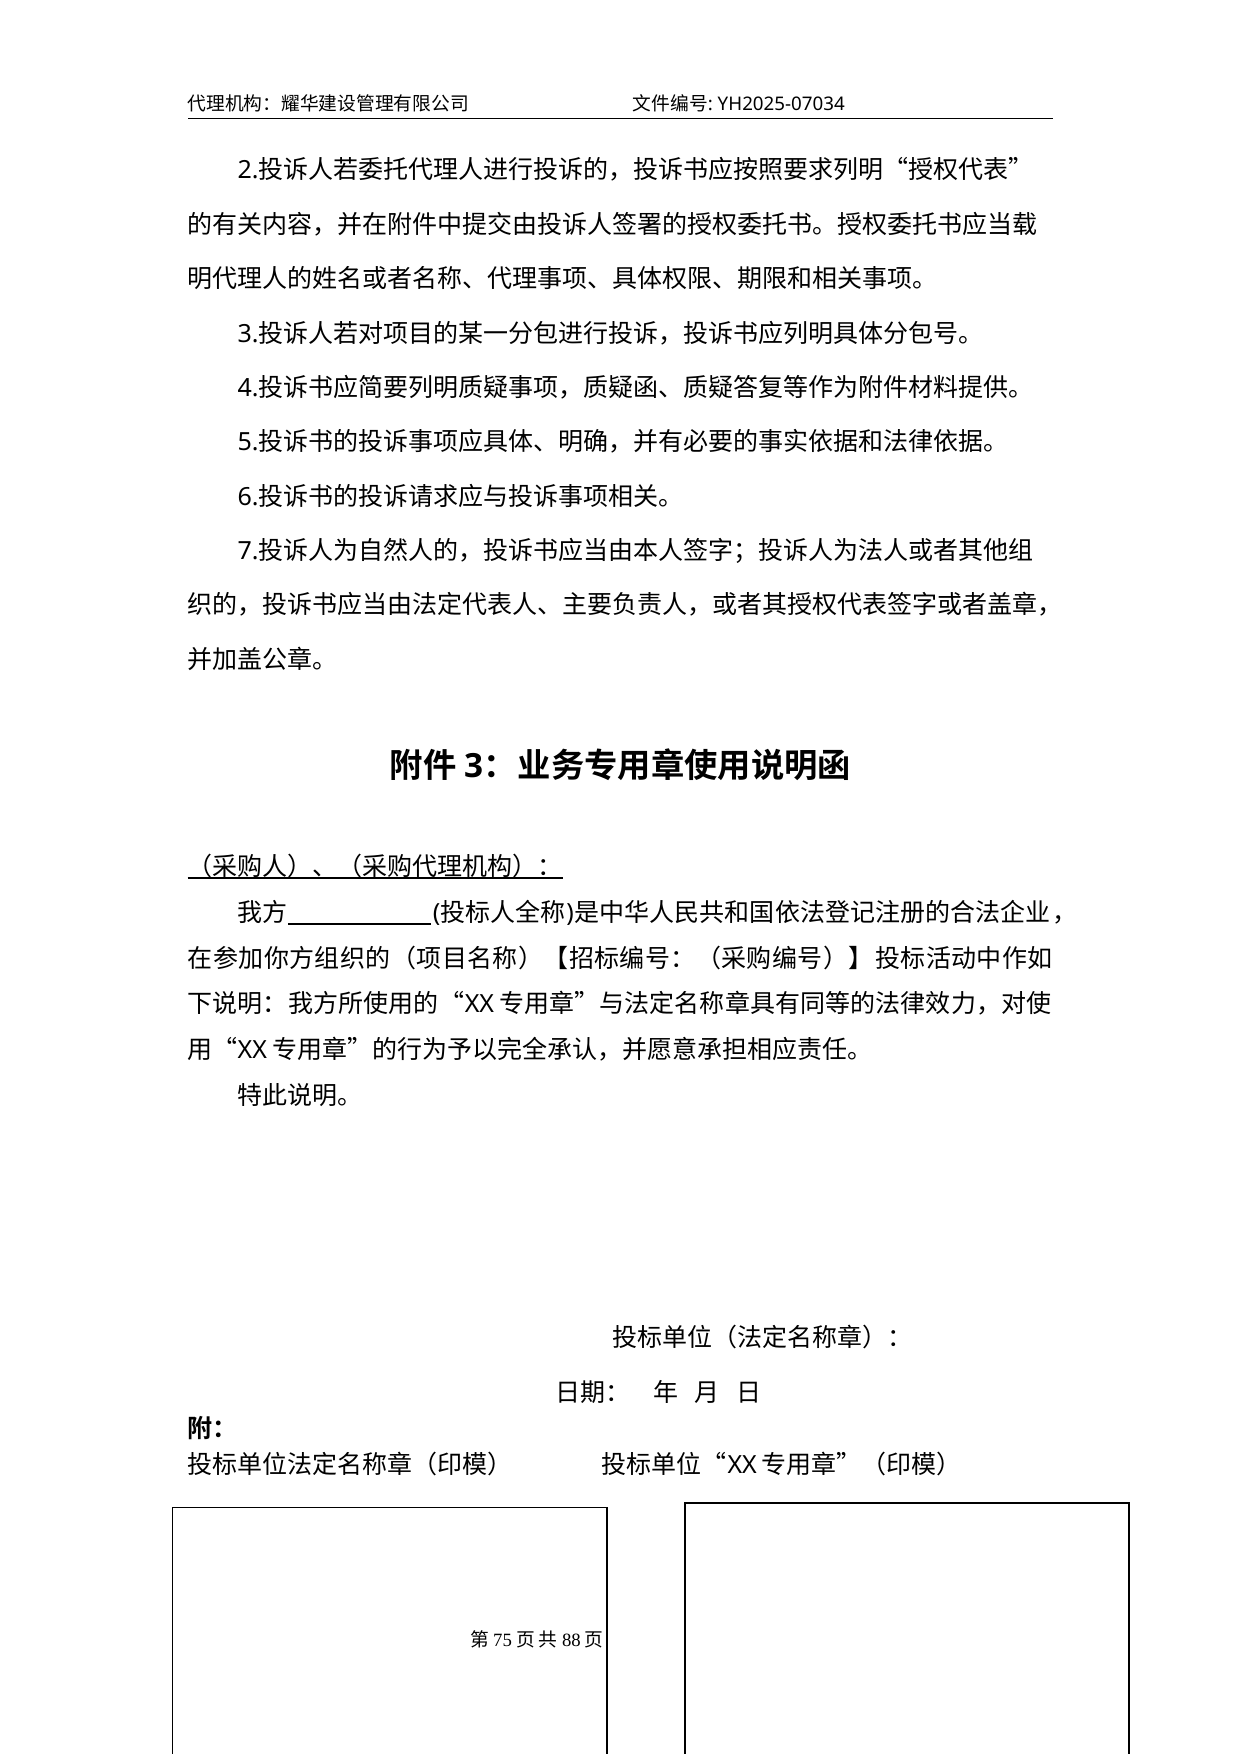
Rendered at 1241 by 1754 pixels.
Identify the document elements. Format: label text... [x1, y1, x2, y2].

text 6.投诉书的投诉请求应与投诉事项相关。 [187, 476, 1053, 512]
text 5.投诉书的投诉事项应具体、明确，并有必要的事实依据和法律依据。 [187, 422, 1053, 458]
text 我方 (投标人全称)是中华人民共和国依法登记注册的合法企业，在参加你方组织的（项目名称）【招标编号：（采购编号）】投标活动中作如下说明：我方所使用的“XX专用章”与法定名称章具有同等的法律效力，对使用“XX专用章”的行为予以完全承认，并愿意承担相应责任。 [187, 884, 1053, 1068]
text 附： [187, 1408, 1053, 1445]
text 投标单位（法定名称章）： [187, 1318, 1003, 1354]
text 特此说明。 [187, 1068, 1053, 1114]
text 2.投诉人若委托代理人进行投诉的，投诉书应按照要求列明“授权代表”的有关内容，并在附件中提交由投诉人签署的授权委托书。授权委托书应当载明代理人的姓名或者名称、代理事项、具体权限、期限和相关事项。 [187, 150, 1053, 295]
text 日期： 年 月 日 [187, 1372, 903, 1408]
text 附件3：业务专用章使用说明函 [187, 739, 1053, 788]
text 3.投诉人若对项目的某一分包进行投诉，投诉书应列明具体分包号。 [187, 313, 1053, 349]
text （采购人）、（采购代理机构）： [187, 839, 1053, 884]
text 7.投诉人为自然人的，投诉书应当由本人签字；投诉人为法人或者其他组织的，投诉书应当由法定代表人、主要负责人，或者其授权代表签字或者盖章，并加盖公章。 [187, 531, 1053, 676]
text 投标单位法定名称章（印模） 投标单位“XX专用章”（印模） [187, 1445, 1053, 1481]
text 4.投诉书应简要列明质疑事项，质疑函、质疑答复等作为附件材料提供。 [187, 367, 1053, 404]
